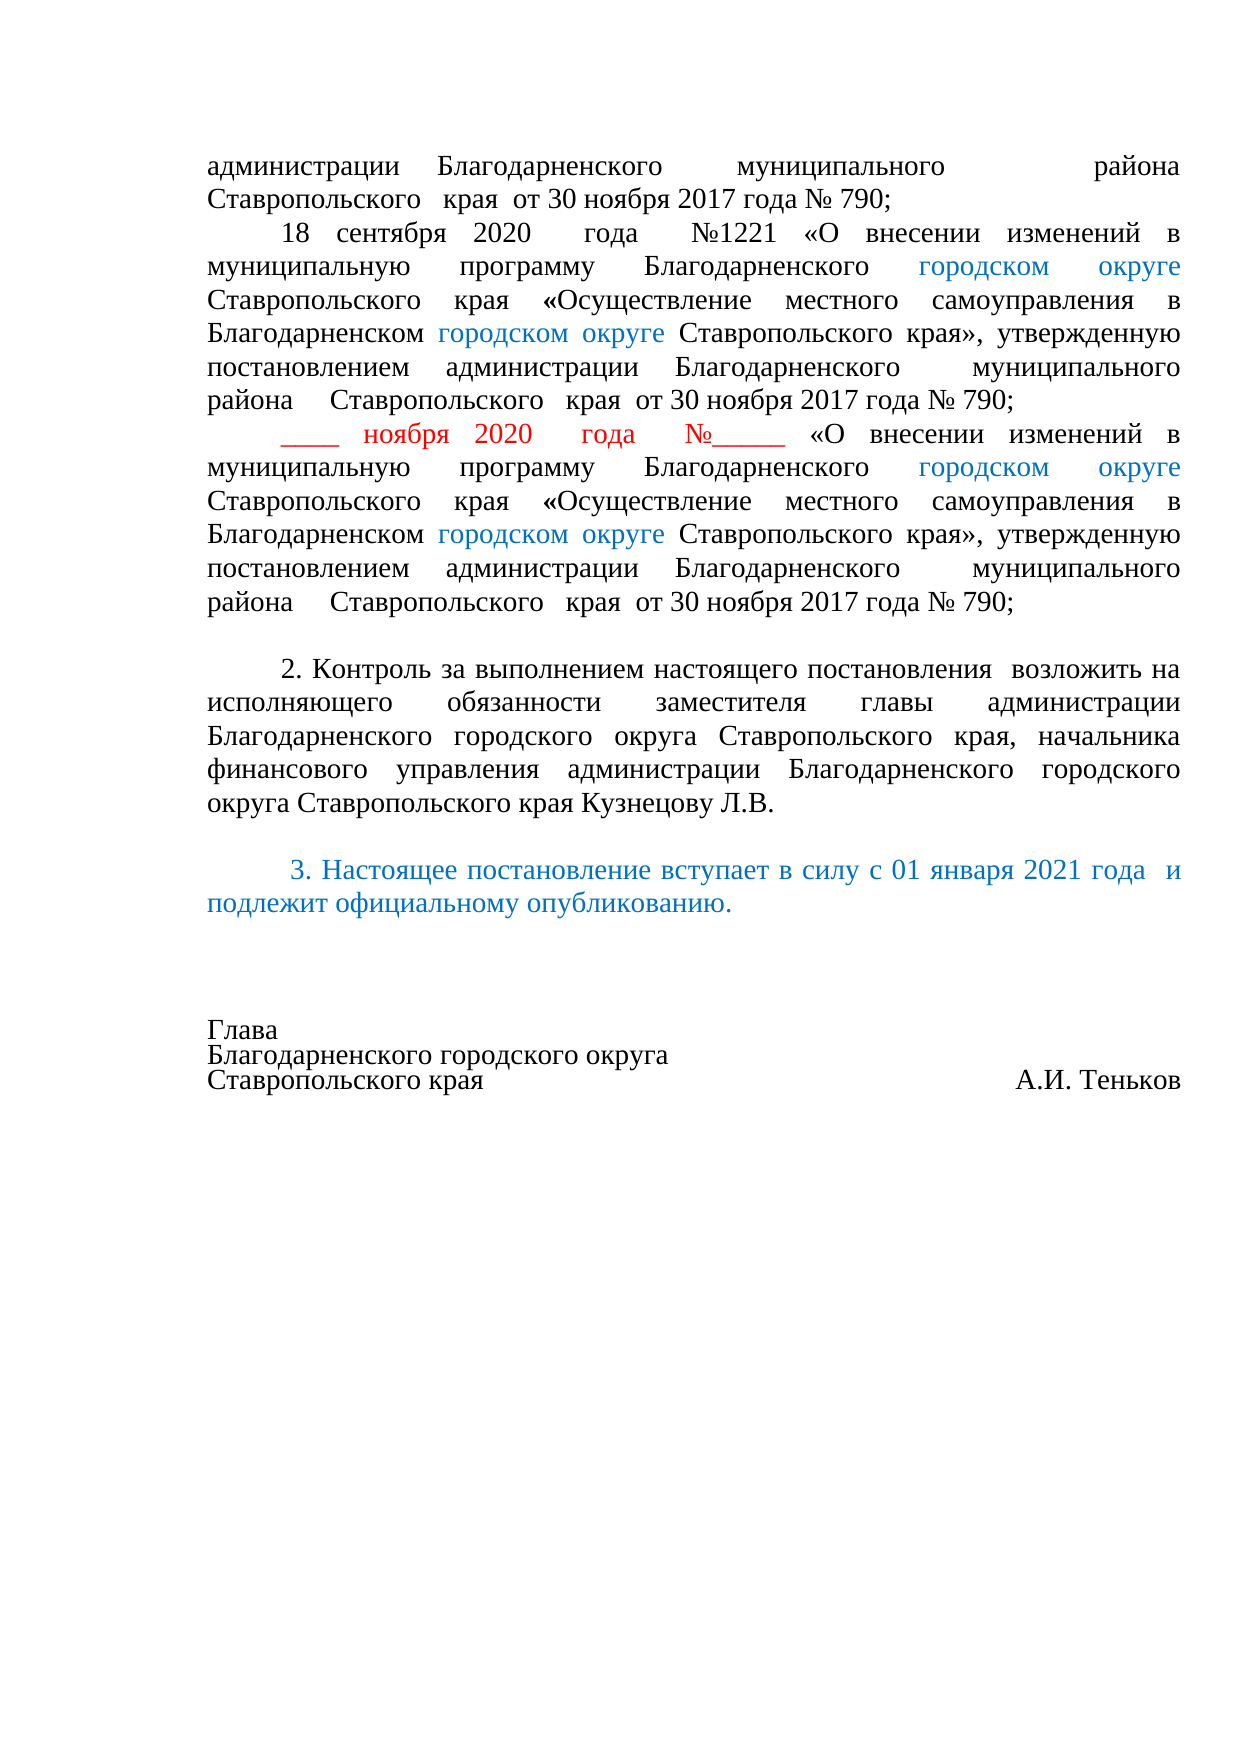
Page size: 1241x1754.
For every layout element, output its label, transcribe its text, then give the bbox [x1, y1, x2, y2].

table_header Глава Благодарненского городского округа Ставропольского края [196, 1020, 945, 1095]
text 3. Настоящее постановление вступает в силу с 01 января 2021 года и подлежит официальному опубликованию. [207, 852, 1181, 919]
text 18 сентября 2020 года №1221 «О внесении изменений в муниципальную программу Благодарненского городском округе Ставропольского края «Осуществление местного самоуправления в Благодарненском городском округе Ставропольского края», утвержденную постановлением администрации Благодарненского муниципального района Ставропольского края от 30 ноября 2017 года № 790; [207, 215, 1181, 416]
table_header А.И. Теньков [945, 1020, 1192, 1095]
text 2. Контроль за выполнением настоящего постановления возложить на исполняющего обязанности заместителя главы администрации Благодарненского городского округа Ставропольского края, начальника финансового управления администрации Благодарненского городского округа Ставропольского края Кузнецову Л.В. [207, 651, 1181, 818]
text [207, 148, 1181, 215]
text ____ ноября 2020 года №_____ «О внесении изменений в муниципальную программу Благодарненского городском округе Ставропольского края «Осуществление местного самоуправления в Благодарненском городском округе Ставропольского края», утвержденную постановлением администрации Благодарненского муниципального района Ставропольского края от 30 ноября 2017 года № 790; [207, 416, 1181, 617]
